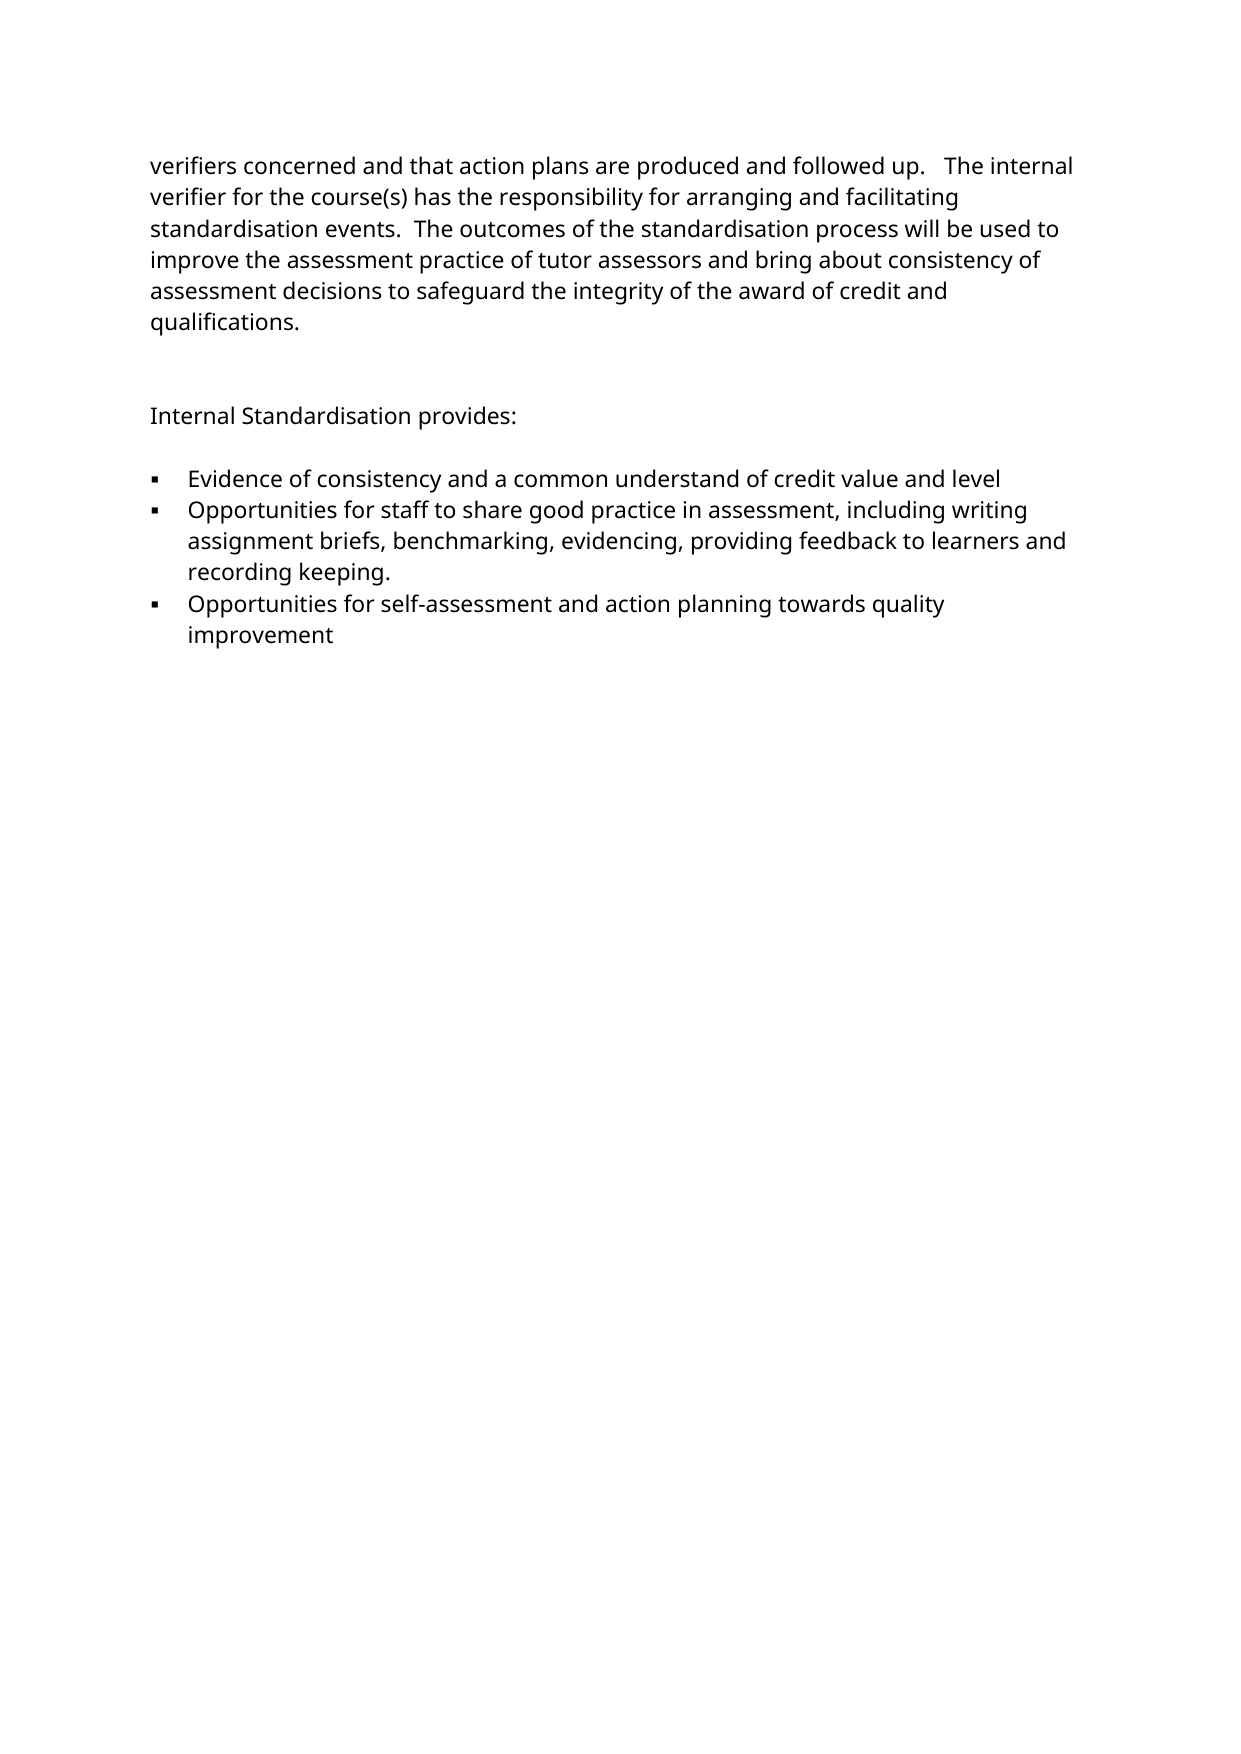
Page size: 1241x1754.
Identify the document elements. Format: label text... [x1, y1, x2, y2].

text Internal Standardisation provides: [150, 400, 1090, 431]
list Evidence of consistency and a common understand of credit value and level [150, 462, 1090, 494]
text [150, 150, 1090, 337]
list Opportunities for self-assessment and action planning towards quality improvement [150, 587, 1090, 650]
list Opportunities for staff to share good practice in assessment, including writing assignment briefs, benchmarking, evidencing, providing feedback to learners and recording keeping. [150, 494, 1090, 587]
